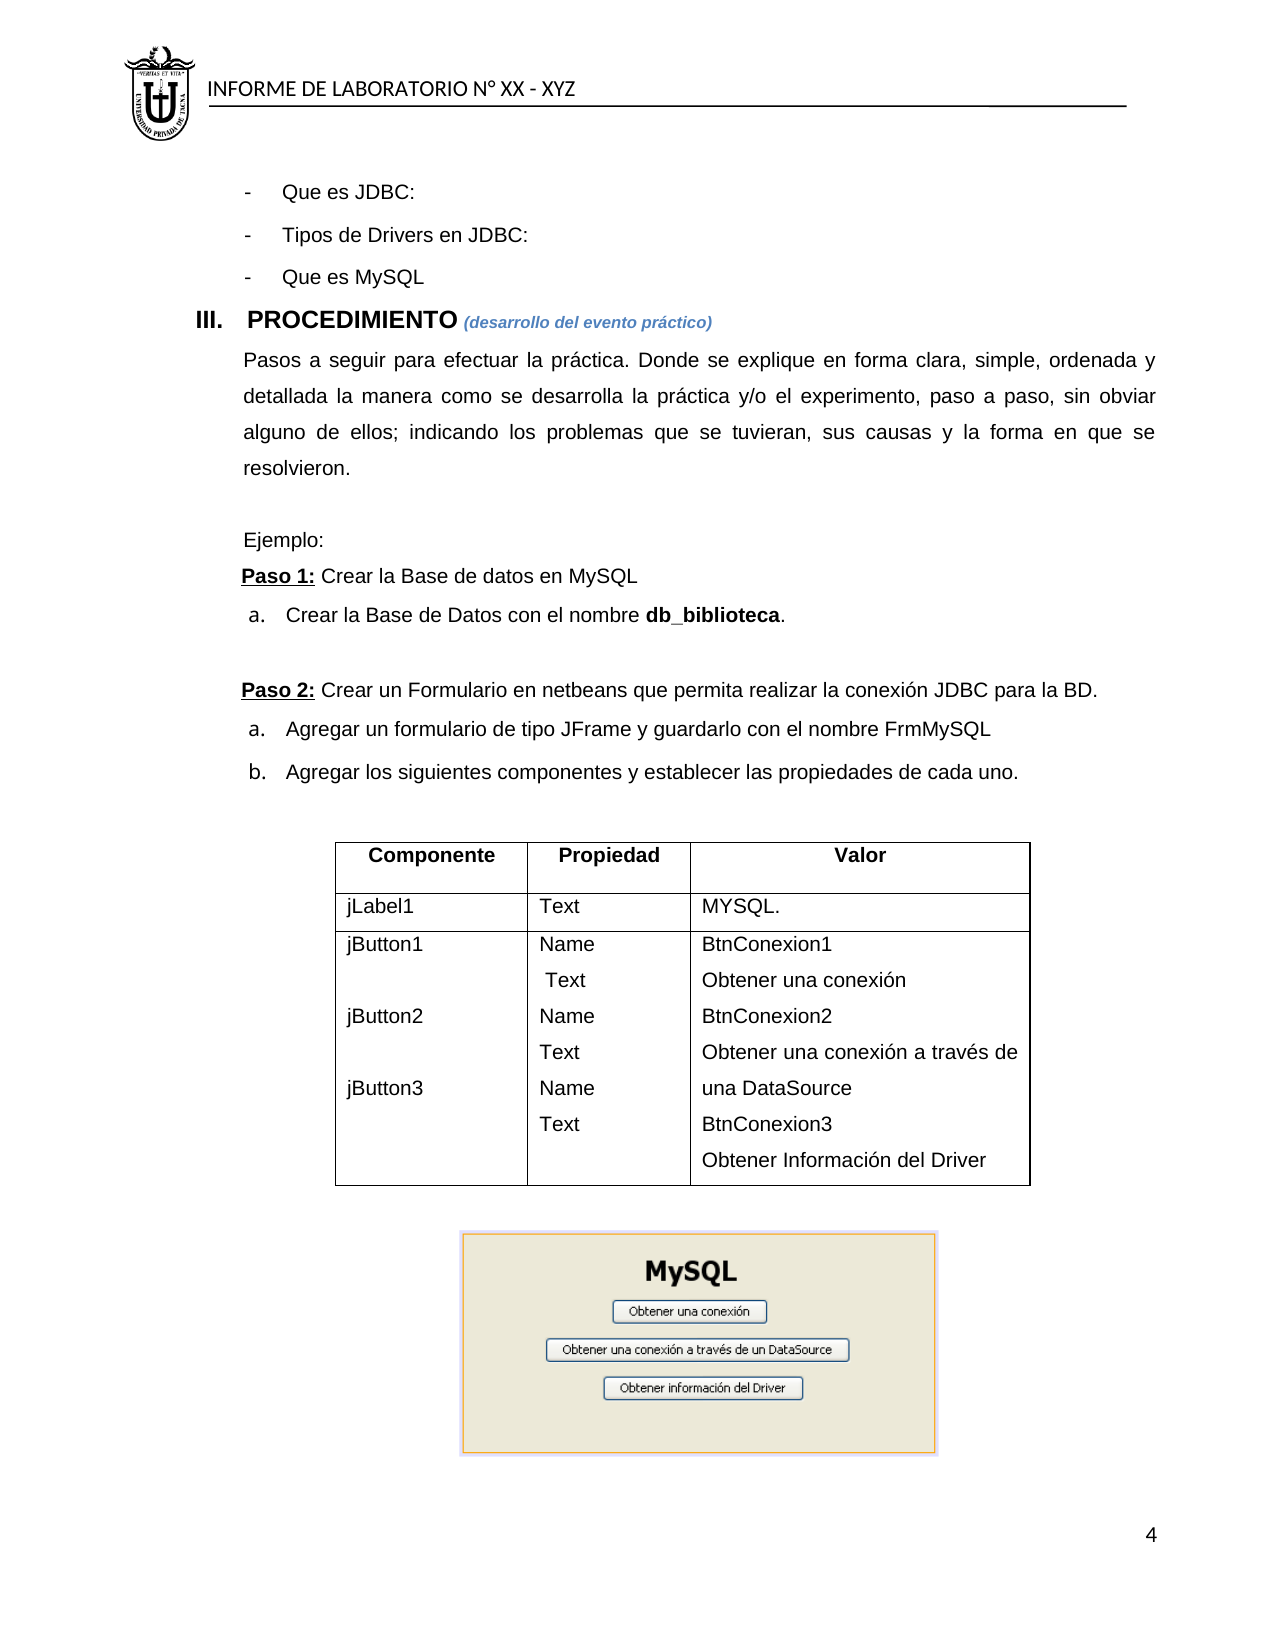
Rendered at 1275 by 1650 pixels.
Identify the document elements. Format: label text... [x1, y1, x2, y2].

table_header Valor [691, 843, 1029, 893]
table_cell Text [528, 894, 690, 931]
list Que es JDBC: [244, 177, 1157, 206]
table_cell MYSQL. [691, 894, 1029, 931]
list Agregar un formulario de tipo JFrame y guardarlo con el nombre FrmMySQL [248, 714, 1157, 743]
table_cell jLabel1 [336, 894, 527, 931]
table_header Componente [336, 843, 527, 893]
text Ejemplo: [243, 528, 1157, 552]
table_cell jButton1 jButton2 jButton3 [336, 932, 527, 1184]
list PROCEDIMIENTO (desarrollo del evento práctico) [209, 305, 1157, 334]
table_header Propiedad [528, 843, 690, 893]
list Que es MySQL [244, 262, 1157, 291]
picture [458, 1225, 940, 1462]
text Pasos a seguir para efectuar la práctica. Donde se explique en forma clara, simple, ordenada y detallada la manera como se desarrolla la práctica y/o el experimento, paso a paso, sin obviar alguno de ellos; indicando los problemas que se tuvieran, sus causas y la forma en que se resolvieron. [243, 348, 1157, 480]
list Tipos de Drivers en JDBC: [244, 220, 1157, 248]
list Crear la Base de Datos con el nombre db_biblioteca. [248, 600, 1157, 628]
text Paso 1: Crear la Base de datos en MySQL [241, 564, 1157, 588]
table_cell Name Text Name Text Name Text [528, 932, 690, 1184]
list Agregar los siguientes componentes y establecer las propiedades de cada uno. [248, 757, 1157, 785]
text Paso 2: Crear un Formulario en netbeans que permita realizar la conexión JDBC para la BD. [241, 678, 1157, 702]
table_cell BtnConexion1 Obtener una conexión BtnConexion2 Obtener una conexión a través de una DataSource BtnConexion3 Obtener Información del Driver [691, 932, 1029, 1184]
